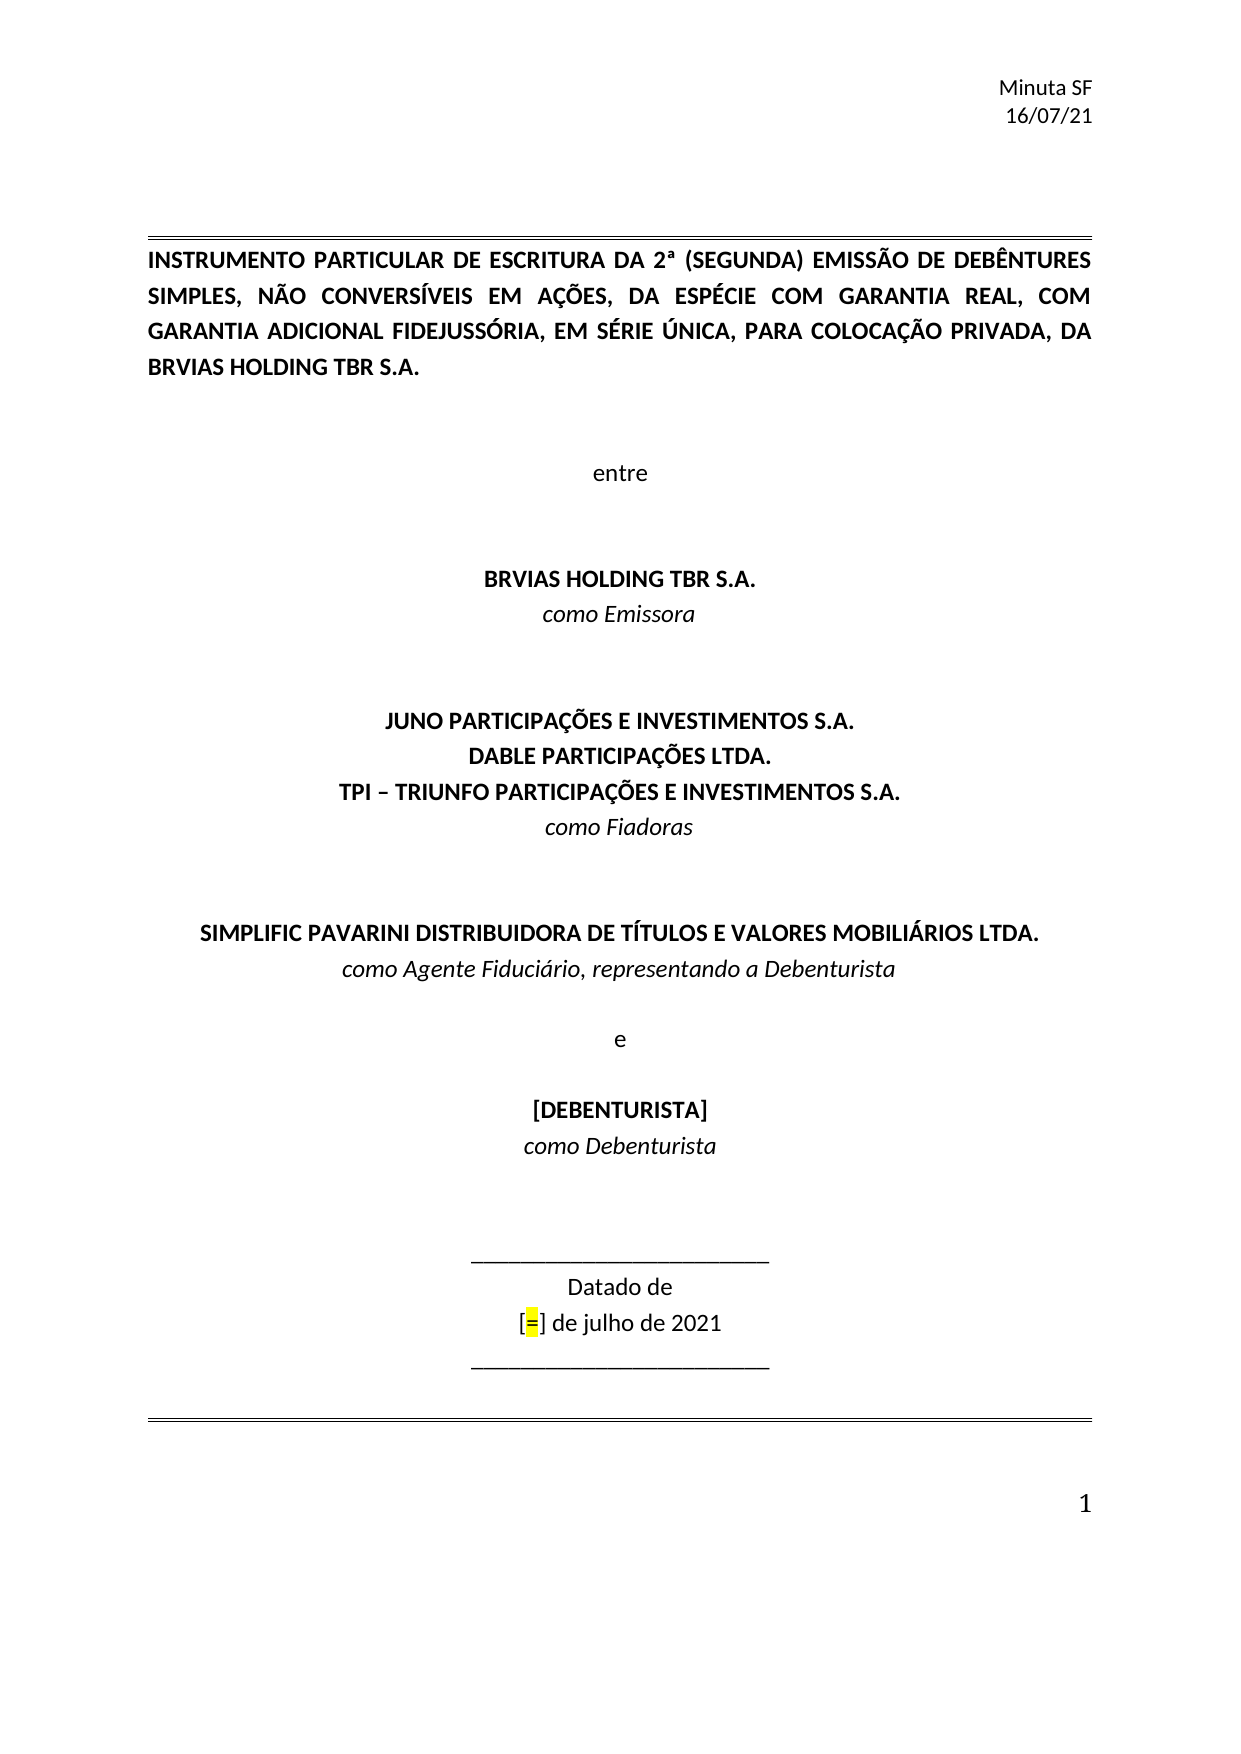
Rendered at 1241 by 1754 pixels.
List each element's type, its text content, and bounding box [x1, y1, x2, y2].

text [=] de julho de 2021 [148, 1303, 1092, 1338]
text BRVIAS HOLDING TBR S.A. [148, 559, 1092, 594]
text Datado de [148, 1267, 1092, 1303]
text como Debenturista [148, 1126, 1092, 1161]
text INSTRUMENTO PARTICULAR DE ESCRITURA DA 2ª (SEGUNDA) EMISSÃO DE DEBÊNTURES SIMPLES, NÃO CONVERSÍVEIS EM AÇÕES, DA ESPÉCIE COM GARANTIA REAL, COM GARANTIA ADICIONAL FIDEJUSSÓRIA, EM SÉRIE ÚNICA, PARA COLOCAÇÃO PRIVADA, DA BRVIAS HOLDING TBR S.A. [148, 240, 1092, 382]
text ________________________ [148, 1232, 1092, 1267]
text JUNO PARTICIPAÇÕES E INVESTIMENTOS S.A. [148, 701, 1092, 736]
text como Agente Fiduciário, representando a Debenturista [148, 949, 1092, 984]
text [DEBENTURISTA] [148, 1090, 1092, 1126]
text DABLE PARTICIPAÇÕES LTDA. [148, 736, 1092, 772]
text entre [148, 453, 1092, 488]
text como Emissora [148, 594, 1092, 630]
text TPI – TRIUNFO PARTICIPAÇÕES E INVESTIMENTOS S.A. [148, 772, 1092, 807]
text ________________________ [148, 1338, 1092, 1374]
text como Fiadoras [148, 807, 1092, 842]
text e [148, 1019, 1092, 1055]
text SIMPLIFIC PAVARINI DISTRIBUIDORA DE TÍTULOS E VALORES MOBILIÁRIOS LTDA. [148, 913, 1092, 949]
